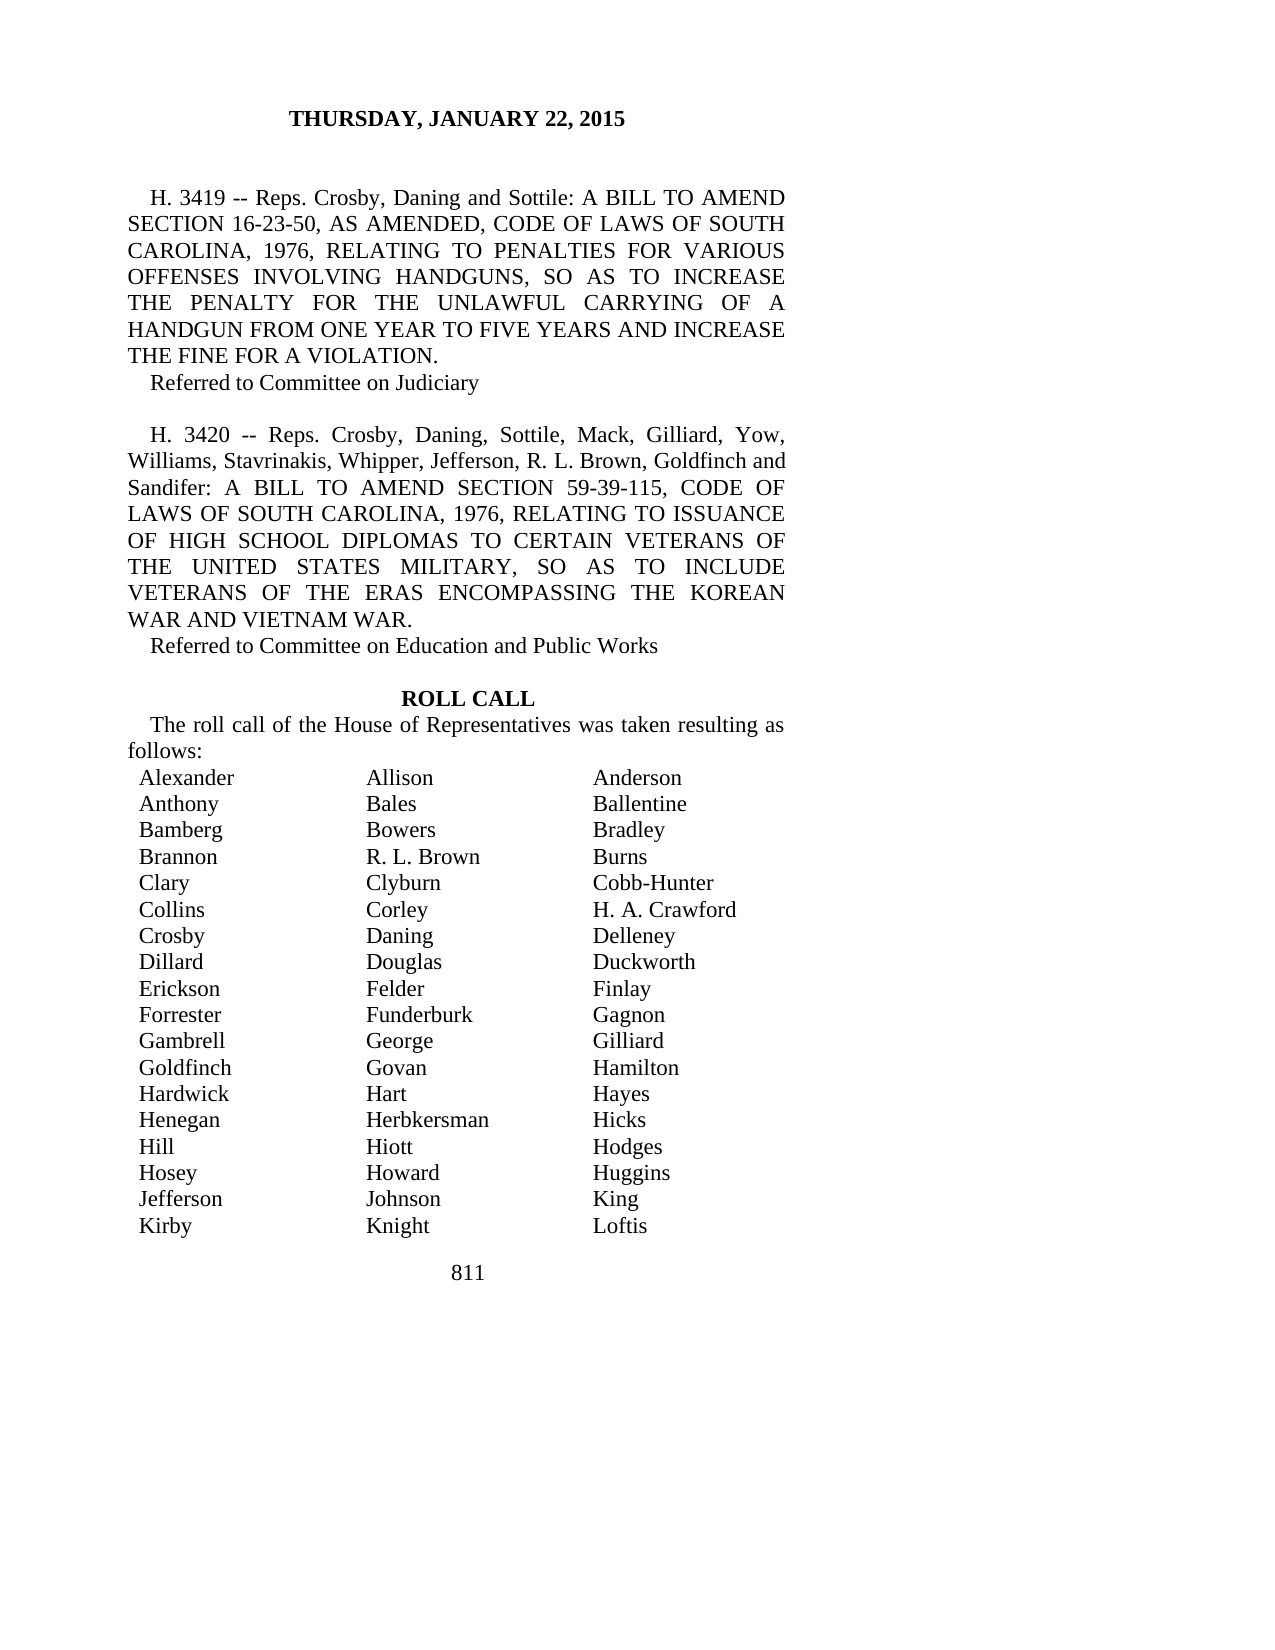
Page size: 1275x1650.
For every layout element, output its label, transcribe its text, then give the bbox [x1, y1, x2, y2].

table_cell Huggins [581, 1159, 808, 1186]
table_cell Herbkersman [355, 1106, 581, 1133]
table_cell Hodges [581, 1133, 808, 1159]
text Referred to Committee on Education and Public Works [127, 632, 786, 658]
text Referred to Committee on Judiciary [127, 368, 786, 395]
table_cell Dillard [128, 948, 354, 975]
table_cell Bamberg [128, 817, 354, 843]
table_cell Anthony [128, 790, 354, 817]
table_cell Loftis [581, 1212, 808, 1238]
text The roll call of the House of Representatives was taken resulting as follows: [127, 711, 786, 764]
table_cell Gambrell [128, 1028, 354, 1054]
table_cell Gagnon [581, 1001, 808, 1027]
table_cell Kirby [128, 1212, 354, 1238]
table_cell Douglas [355, 948, 581, 975]
table_header Alexander [128, 764, 354, 790]
table_cell Johnson [355, 1186, 581, 1212]
table_cell Hosey [128, 1159, 354, 1186]
table_cell Bradley [581, 817, 808, 843]
table_cell Felder [355, 975, 581, 1001]
table_cell George [355, 1028, 581, 1054]
table_cell Hiott [355, 1133, 581, 1159]
table_cell Clary [128, 869, 354, 896]
table_cell Erickson [128, 975, 354, 1001]
table_cell Gilliard [581, 1028, 808, 1054]
table_cell H. A. Crawford [581, 896, 808, 922]
table_cell Duckworth [581, 948, 808, 975]
text H. 3419 -- Reps. Crosby, Daning and Sottile: A BILL TO AMEND SECTION 16-23-50, AS AMENDED, CODE OF LAWS OF SOUTH CAROLINA, 1976, RELATING TO PENALTIES FOR VARIOUS OFFENSES INVOLVING HANDGUNS, SO AS TO INCREASE THE PENALTY FOR THE UNLAWFUL CARRYING OF A HANDGUN FROM ONE YEAR TO FIVE YEARS AND INCREASE THE FINE FOR A VIOLATION. [127, 184, 786, 368]
table_cell Delleney [581, 922, 808, 948]
table_cell Jefferson [128, 1186, 354, 1212]
table_cell Bales [355, 790, 581, 817]
table_cell R. L. Brown [355, 843, 581, 869]
table_cell Funderburk [355, 1001, 581, 1027]
table_cell Collins [128, 896, 354, 922]
table_cell Crosby [128, 922, 354, 948]
table_cell Clyburn [355, 869, 581, 896]
table_cell Hart [355, 1080, 581, 1106]
table_cell Henegan [128, 1106, 354, 1133]
table_cell Hicks [581, 1106, 808, 1133]
table_cell Burns [581, 843, 808, 869]
table_cell King [581, 1186, 808, 1212]
text H. 3420 -- Reps. Crosby, Daning, Sottile, Mack, Gilliard, Yow, Williams, Stavrinakis, Whipper, Jefferson, R. L. Brown, Goldfinch and Sandifer: A BILL TO AMEND SECTION 59-39-115, CODE OF LAWS OF SOUTH CAROLINA, 1976, RELATING TO ISSUANCE OF HIGH SCHOOL DIPLOMAS TO CERTAIN VETERANS OF THE UNITED STATES MILITARY, SO AS TO INCLUDE VETERANS OF THE ERAS ENCOMPASSING THE KOREAN WAR AND VIETNAM WAR. [127, 421, 786, 632]
table_cell Corley [355, 896, 581, 922]
table_cell Forrester [128, 1001, 354, 1027]
table_cell Goldfinch [128, 1054, 354, 1080]
table_cell Hayes [581, 1080, 808, 1106]
table_cell Knight [355, 1212, 581, 1238]
table_header Anderson [581, 764, 808, 790]
table_header Allison [355, 764, 581, 790]
table_cell Howard [355, 1159, 581, 1186]
table_cell Hardwick [128, 1080, 354, 1106]
table_cell Hill [128, 1133, 354, 1159]
table_cell Ballentine [581, 790, 808, 817]
table_cell Brannon [128, 843, 354, 869]
text ROLL CALL [127, 685, 786, 711]
table_cell Finlay [581, 975, 808, 1001]
table_cell Hamilton [581, 1054, 808, 1080]
table_cell Govan [355, 1054, 581, 1080]
table_cell Daning [355, 922, 581, 948]
table_cell Bowers [355, 817, 581, 843]
table_cell Cobb-Hunter [581, 869, 808, 896]
